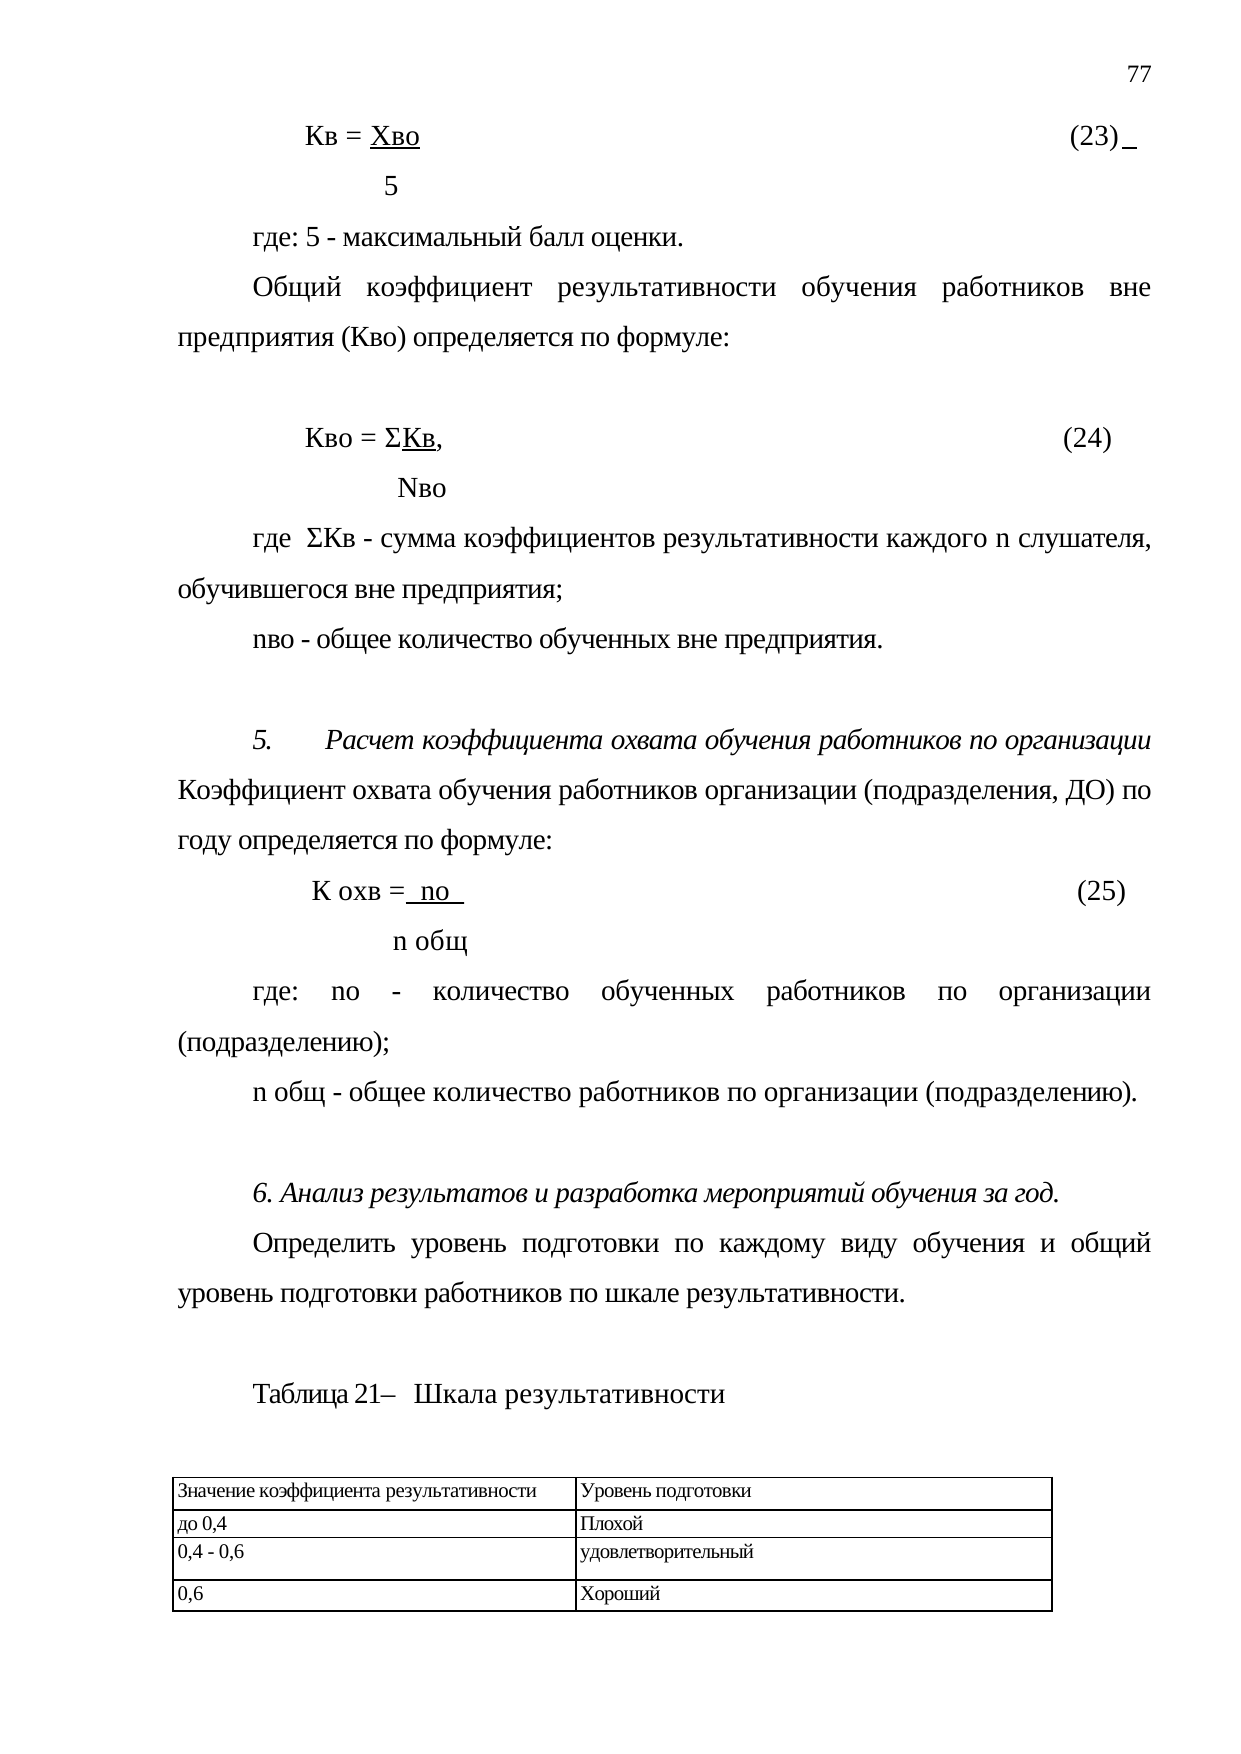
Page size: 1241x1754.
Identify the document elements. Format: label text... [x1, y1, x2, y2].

table_cell 0,4 - 0,6 [174, 1538, 575, 1579]
text Кв = Хво (23) [177, 118, 1152, 152]
text Nвo [177, 470, 1152, 504]
text 6. Анализ результатов и разработка мероприятий обучения за год. [177, 1175, 1152, 1208]
table_header Значение коэффициента результативности [174, 1478, 575, 1509]
text Кво = ΣКв, (24) [177, 420, 1152, 453]
text где: 5 - максимальный балл оценки. [177, 219, 1152, 252]
text К охв = nо (25) [177, 873, 1152, 906]
text 5. Расчет коэффициента охвата обучения работников по организации Коэффициент охвата обучения работников организации (подразделения, ДО) по году определяется по формуле: [177, 722, 1152, 856]
table_header Уровень подготовки [577, 1478, 1051, 1509]
text n общ [177, 923, 1152, 957]
table_cell Хороший [577, 1581, 1051, 1610]
text Определить уровень подготовки по каждому виду обучения и общий уровень подготовки работников по шкале результативности. [177, 1225, 1152, 1309]
text Таблица 21– Шкала результативности [177, 1376, 1152, 1409]
text 5 [177, 168, 1152, 202]
table_cell Плохой [577, 1511, 1051, 1536]
text nво - общее количество обученных вне предприятия. [177, 621, 1152, 655]
text где: nо - количество обученных работников по организации (подразделению); [177, 973, 1152, 1057]
table_cell до 0,4 [174, 1511, 575, 1536]
text где ΣКв - сумма коэффициентов результативности каждого n слушателя, обучившегося вне предприятия; [177, 521, 1152, 604]
text n общ - общее количество работников по организации (подразделению). [177, 1074, 1152, 1108]
text Общий коэффициент результативности обучения работников вне предприятия (Кво) определяется по формуле: [177, 269, 1152, 353]
table_cell удовлетворительный [577, 1538, 1051, 1579]
table_cell 0,6 [174, 1581, 575, 1610]
